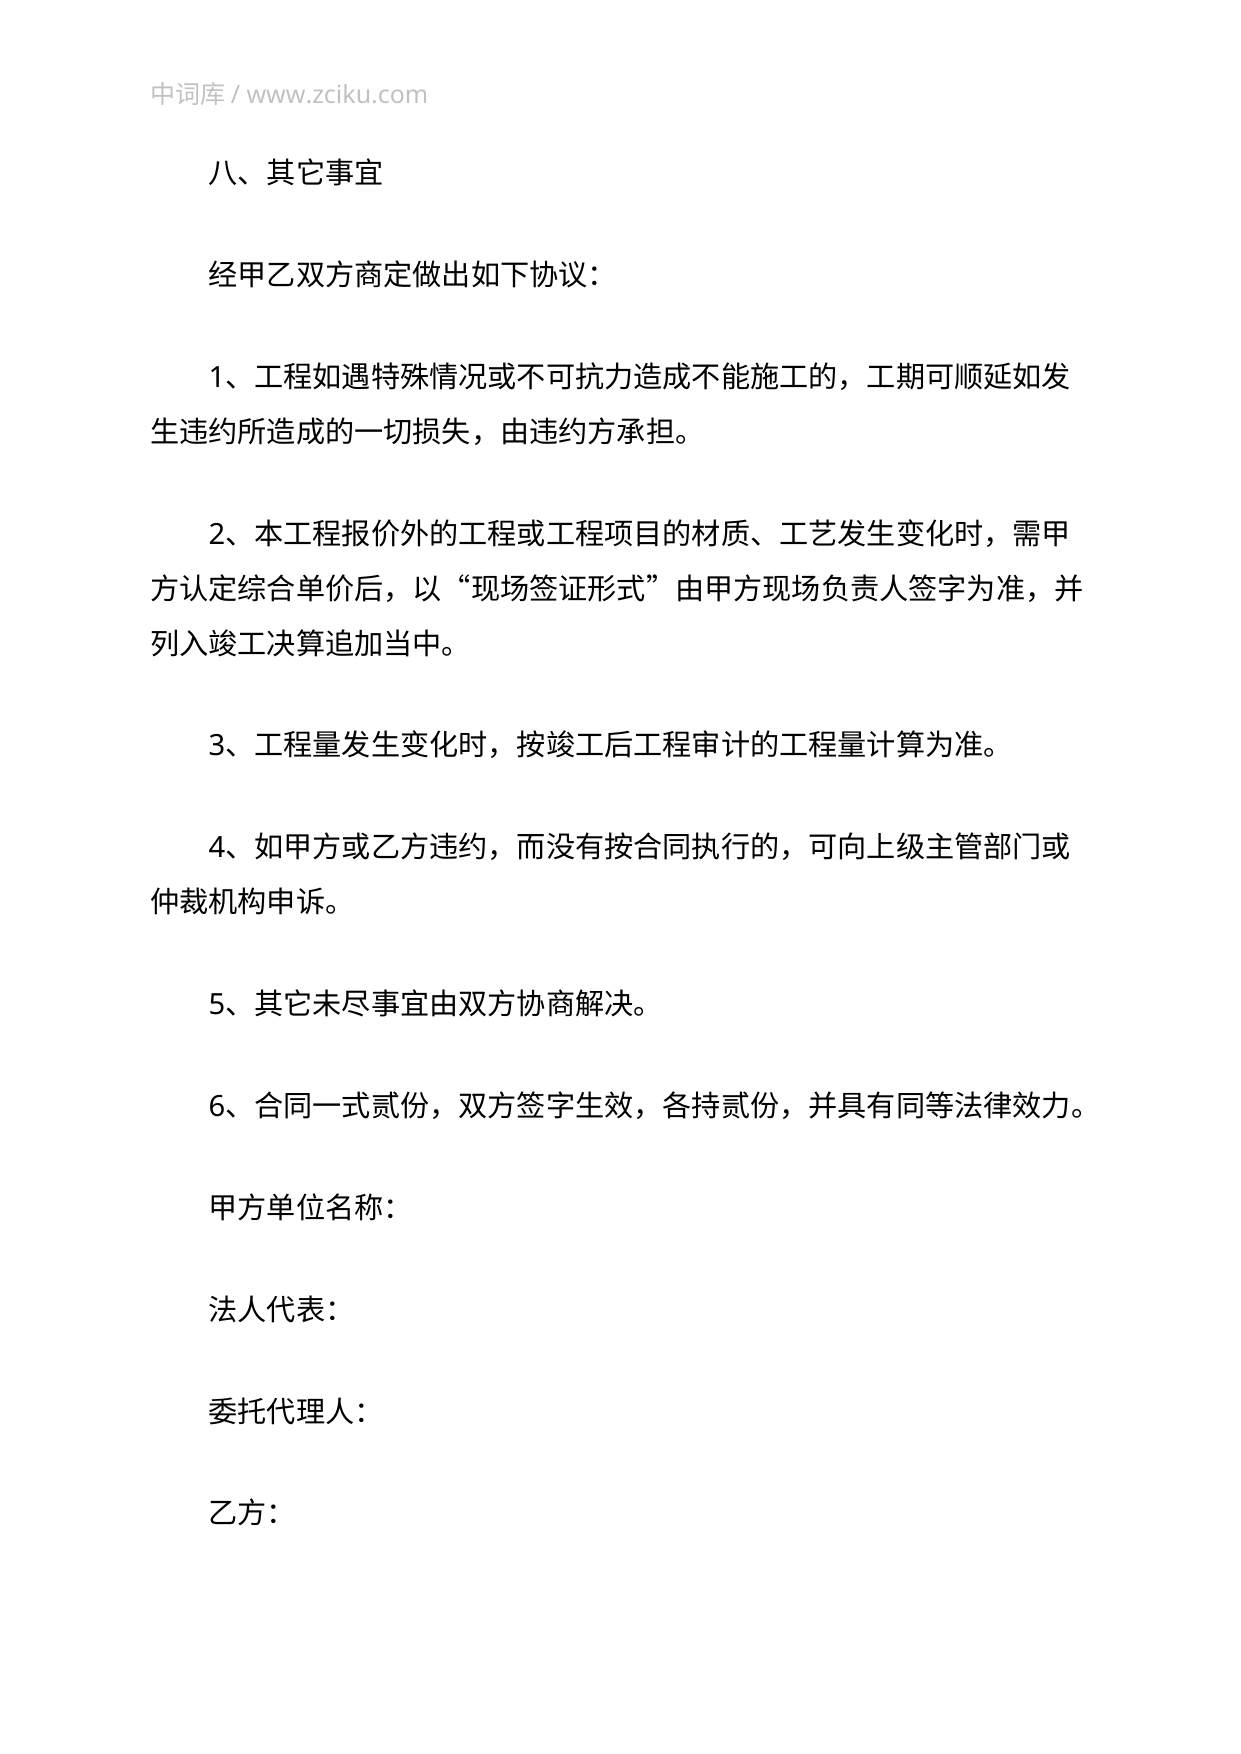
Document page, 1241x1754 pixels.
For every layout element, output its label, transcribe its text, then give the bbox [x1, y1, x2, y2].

text 乙方： [150, 1490, 1090, 1532]
text 5、其它未尽事宜由双方协商解决。 [150, 981, 1090, 1023]
text 八、其它事宜 [150, 150, 1090, 192]
text 4、如甲方或乙方违约，而没有按合同执行的，可向上级主管部门或仲裁机构申诉。 [150, 824, 1090, 921]
text 1、工程如遇特殊情况或不可抗力造成不能施工的，工期可顺延如发生违约所造成的一切损失，由违约方承担。 [150, 353, 1090, 451]
text 2、本工程报价外的工程或工程项目的材质、工艺发生变化时，需甲方认定综合单价后，以“现场签证形式”由甲方现场负责人签字为准，并列入竣工决算追加当中。 [150, 510, 1090, 662]
text 委托代理人： [150, 1388, 1090, 1431]
text 法人代表： [150, 1286, 1090, 1329]
text 甲方单位名称： [150, 1185, 1090, 1227]
text 3、工程量发生变化时，按竣工后工程审计的工程量计算为准。 [150, 722, 1090, 764]
text 6、合同一式贰份，双方签字生效，各持贰份，并具有同等法律效力。 [150, 1083, 1090, 1125]
text 经甲乙双方商定做出如下协议： [150, 252, 1090, 294]
